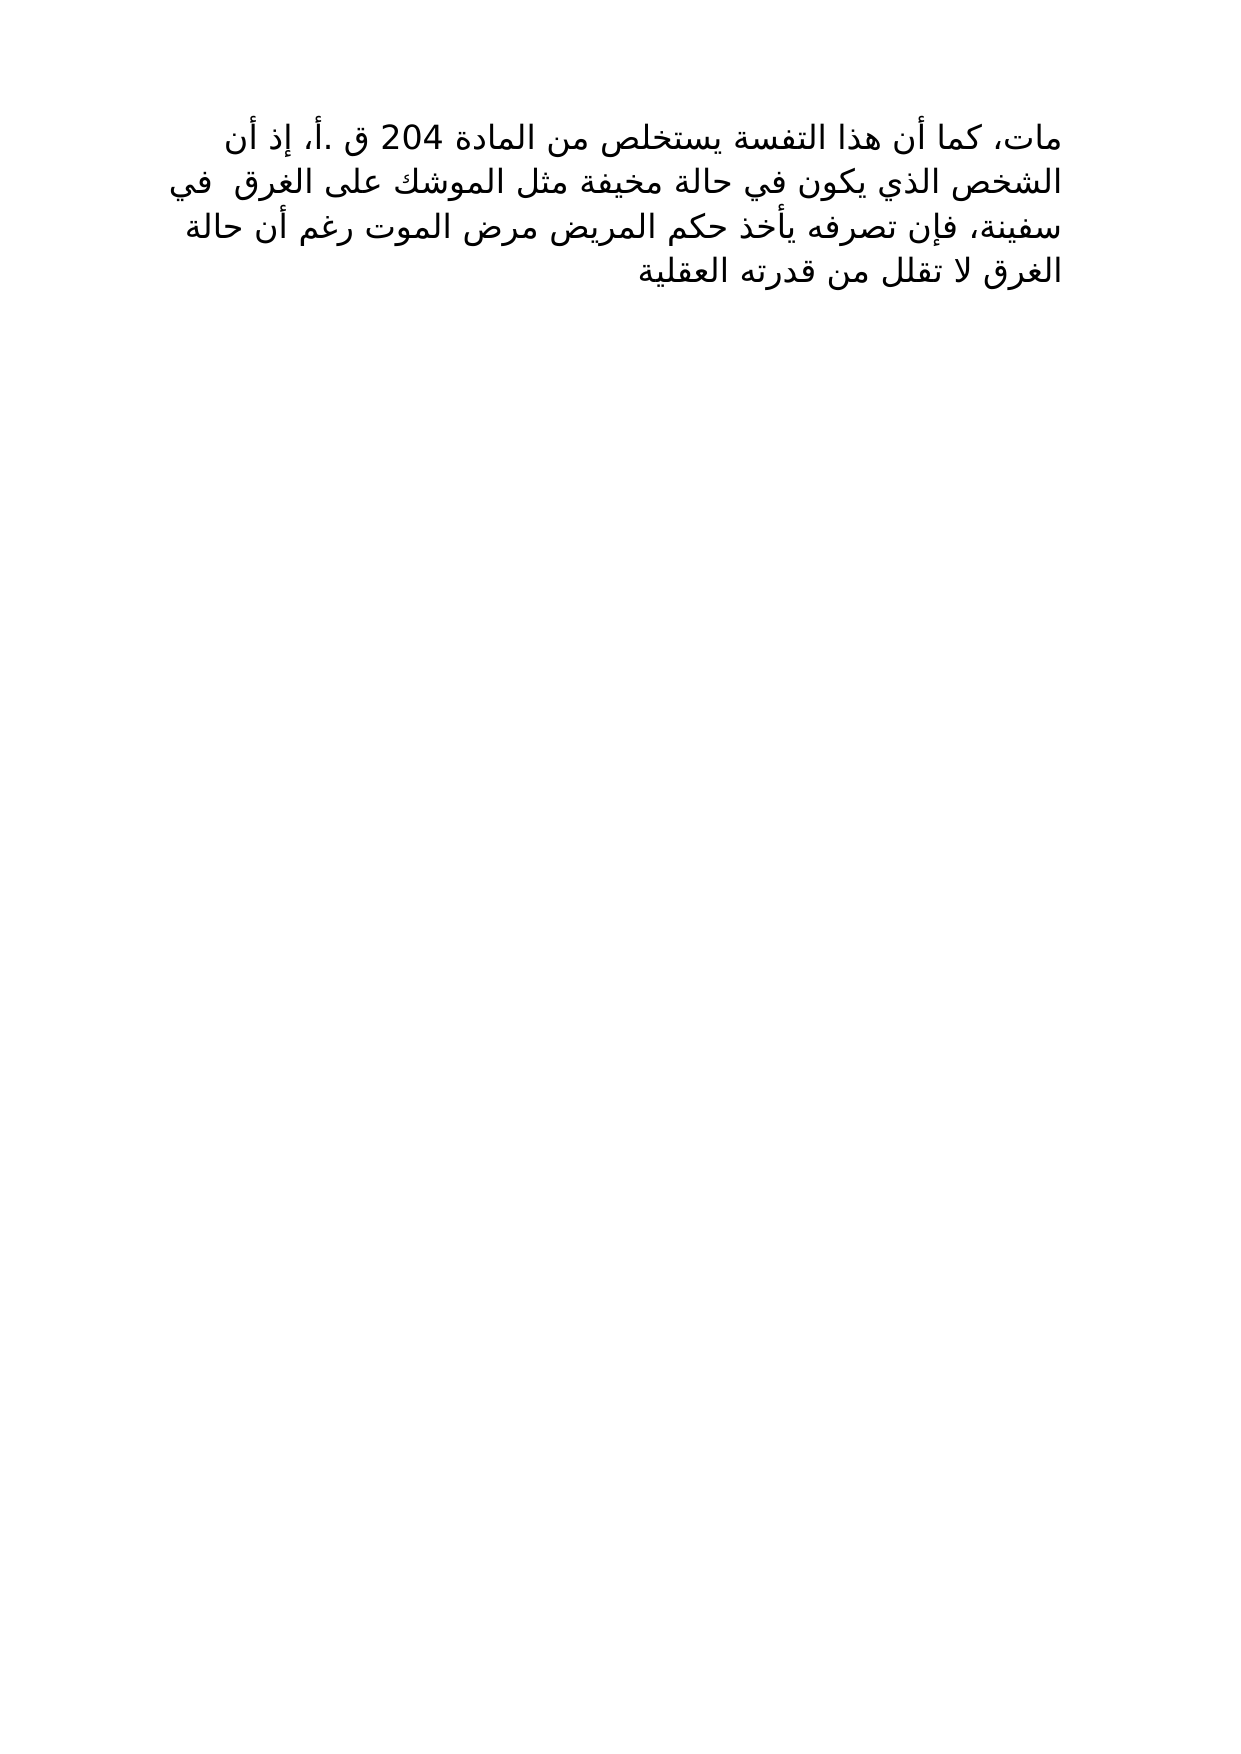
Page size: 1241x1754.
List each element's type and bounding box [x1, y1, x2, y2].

text [118, 118, 1063, 291]
